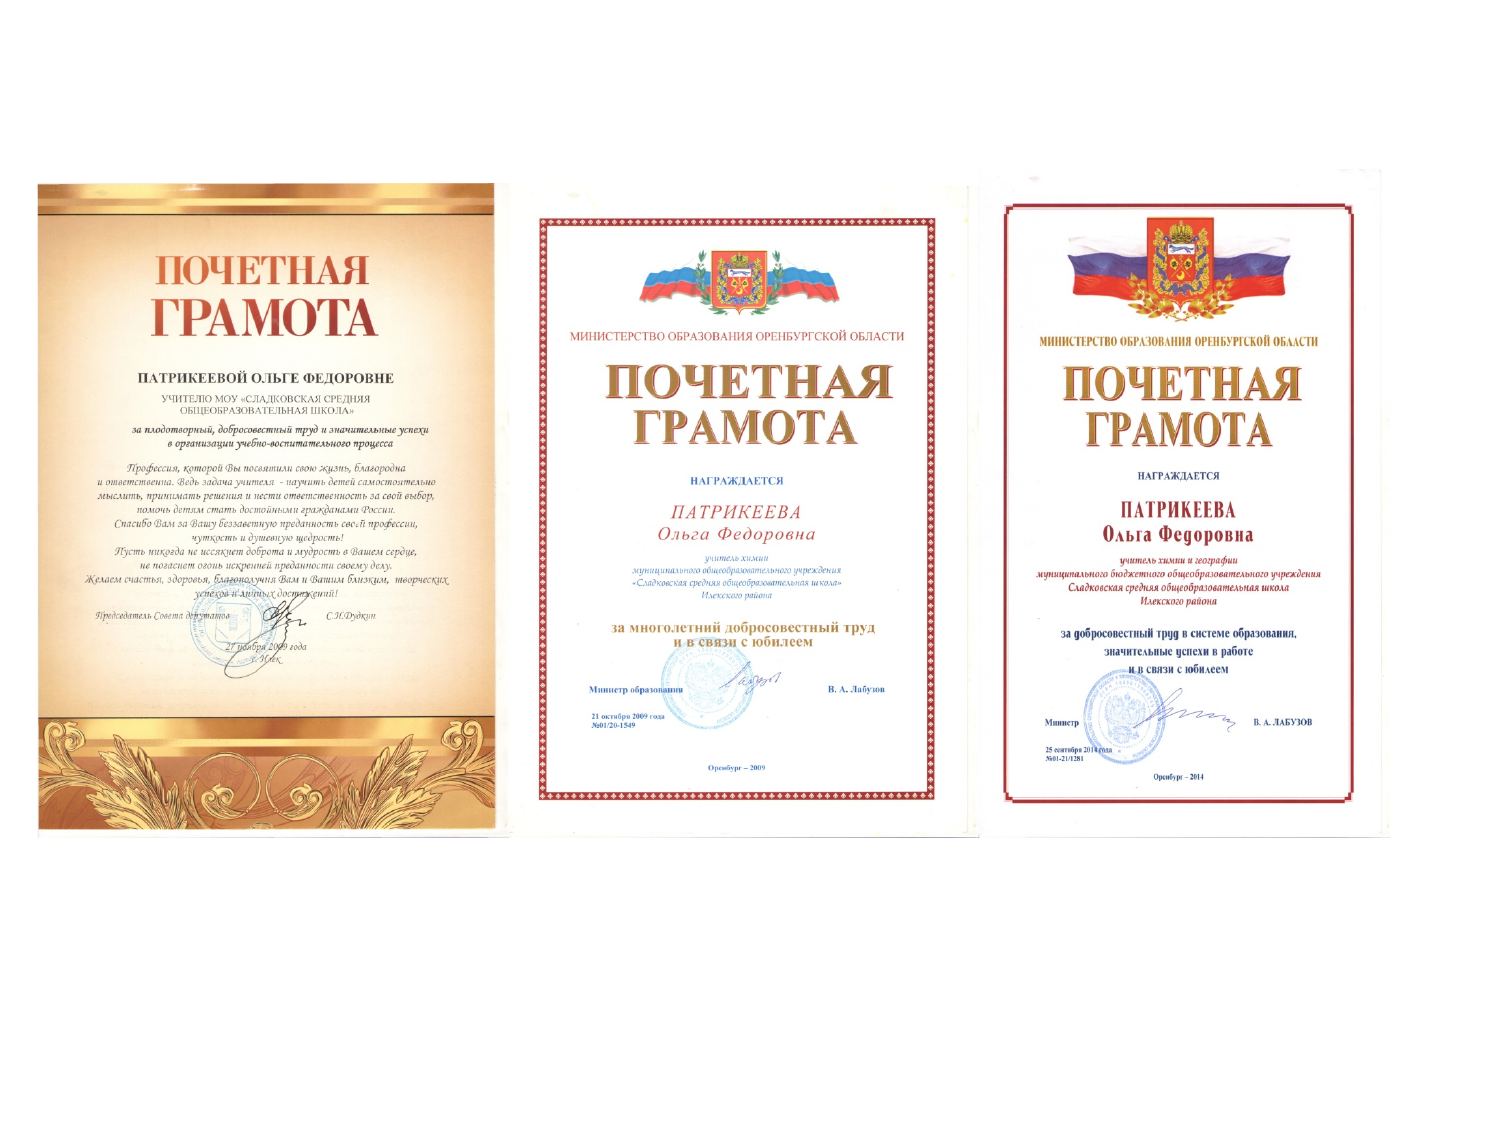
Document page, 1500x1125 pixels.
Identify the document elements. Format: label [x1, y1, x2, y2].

picture [37, 169, 1391, 838]
